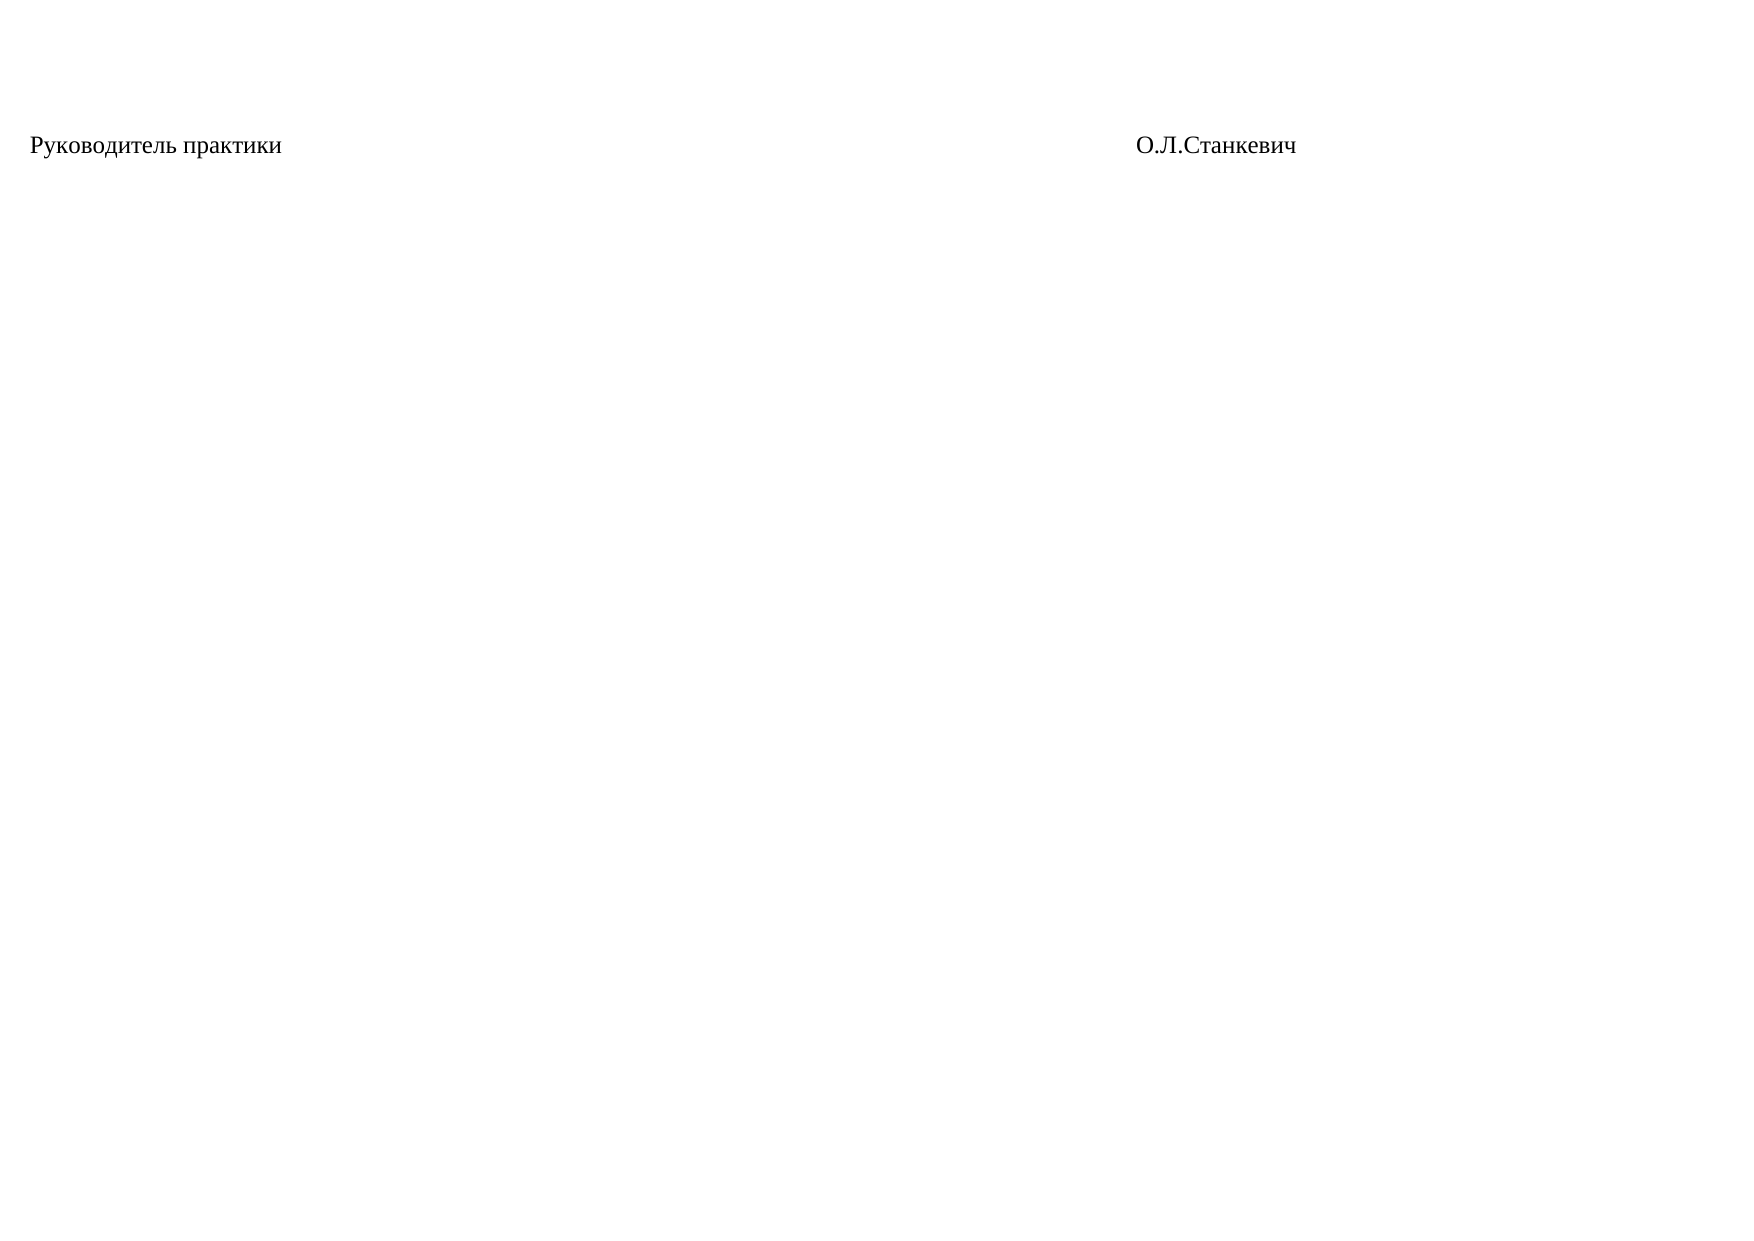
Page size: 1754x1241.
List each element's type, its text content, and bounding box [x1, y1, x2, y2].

text Руководитель практики О.Л.Станкевич [29, 131, 1724, 159]
